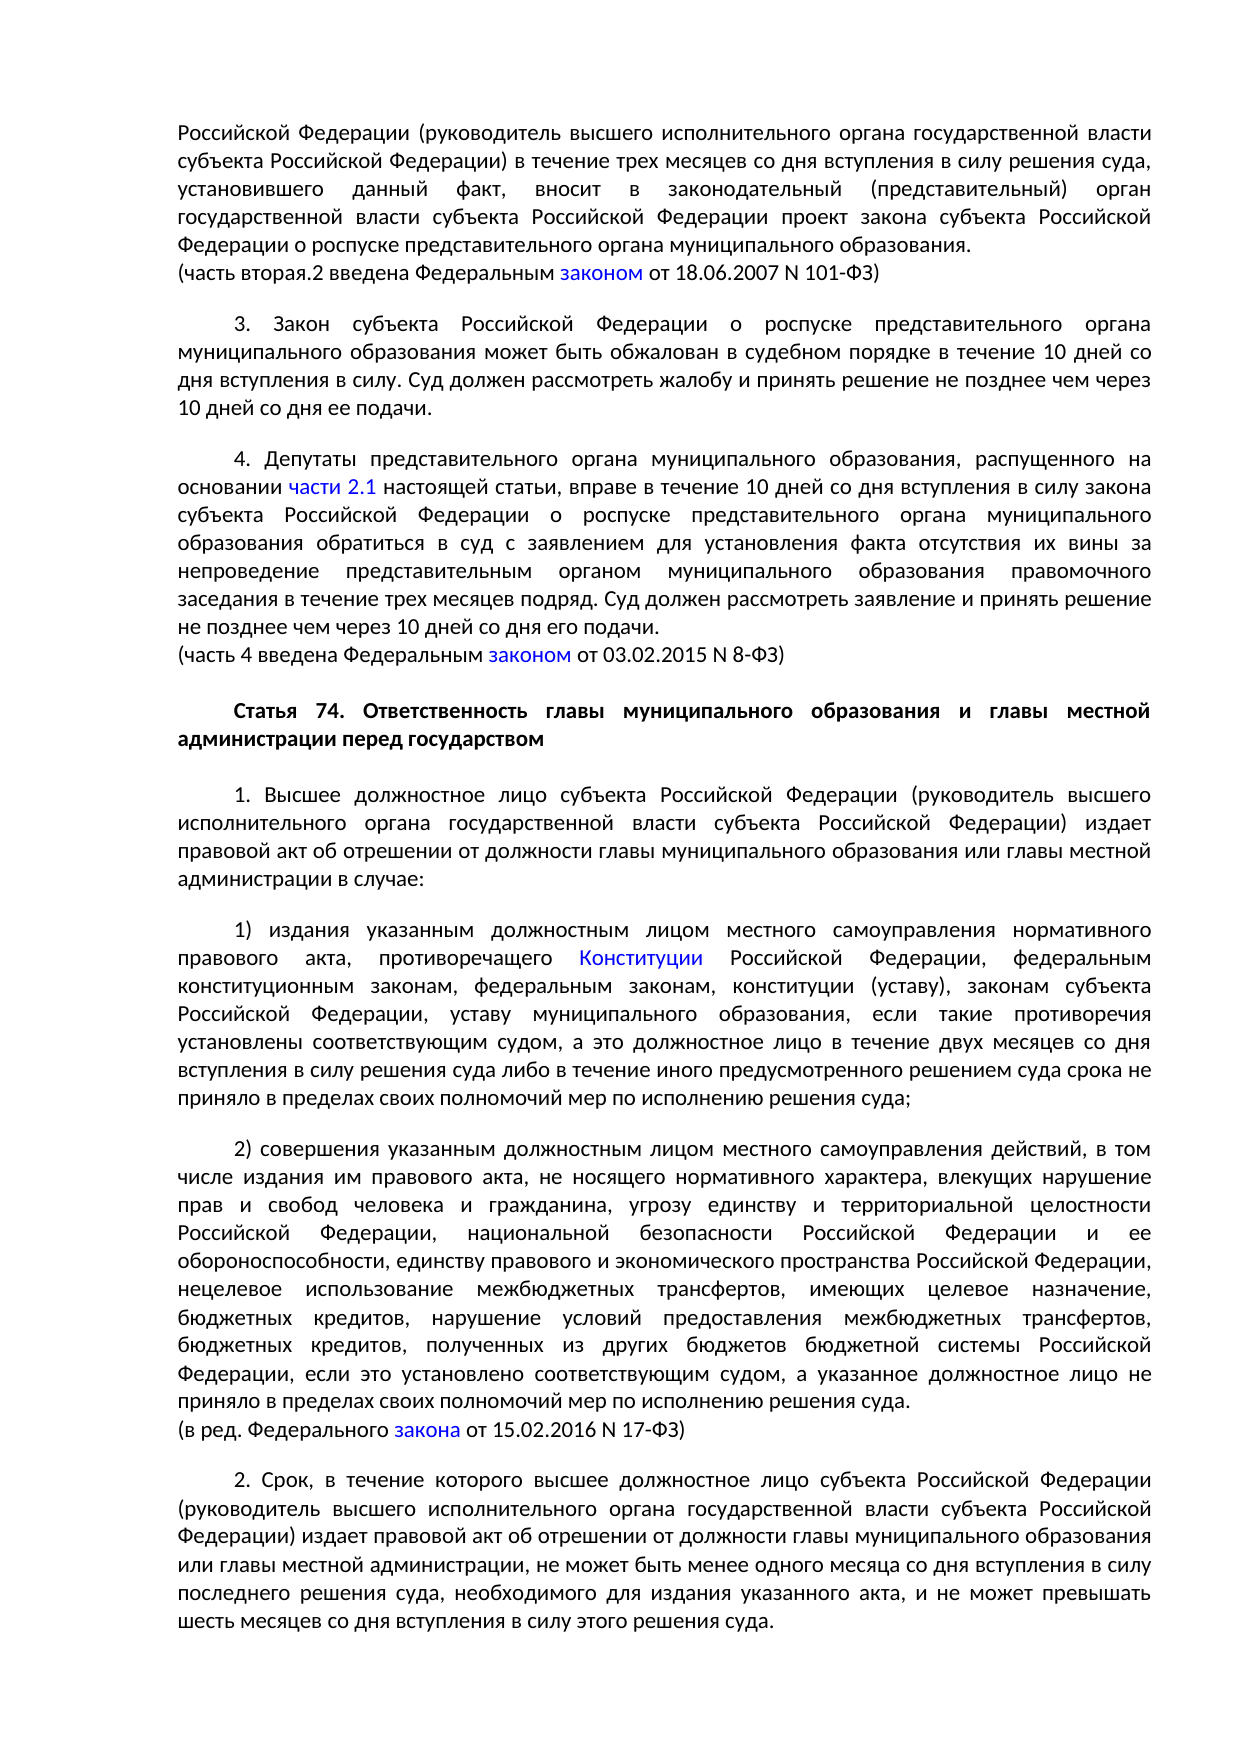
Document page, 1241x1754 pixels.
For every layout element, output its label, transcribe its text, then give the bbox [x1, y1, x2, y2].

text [177, 118, 1152, 258]
text (часть 4 введена Федеральным законом от 03.02.2015 N 8-ФЗ) [177, 640, 1152, 668]
text 1. Высшее должностное лицо субъекта Российской Федерации (руководитель высшего исполнительного органа государственной власти субъекта Российской Федерации) издает правовой акт об отрешении от должности главы муниципального образования или главы местной администрации в случае: [177, 780, 1152, 892]
text (в ред. Федерального закона от 15.02.2016 N 17-ФЗ) [177, 1415, 1152, 1443]
text (часть вторая.2 введена Федеральным законом от 18.06.2007 N 101-ФЗ) [177, 258, 1152, 286]
text 3. Закон субъекта Российской Федерации о роспуске представительного органа муниципального образования может быть обжалован в судебном порядке в течение 10 дней со дня вступления в силу. Суд должен рассмотреть жалобу и принять решение не позднее чем через 10 дней со дня ее подачи. [177, 309, 1152, 421]
text 2. Срок, в течение которого высшее должностное лицо субъекта Российской Федерации (руководитель высшего исполнительного органа государственной власти субъекта Российской Федерации) издает правовой акт об отрешении от должности главы муниципального образования или главы местной администрации, не может быть менее одного месяца со дня вступления в силу последнего решения суда, необходимого для издания указанного акта, и не может превышать шесть месяцев со дня вступления в силу этого решения суда. [177, 1466, 1152, 1634]
text 1) издания указанным должностным лицом местного самоуправления нормативного правового акта, противоречащего Конституции Российской Федерации, федеральным конституционным законам, федеральным законам, конституции (уставу), законам субъекта Российской Федерации, уставу муниципального образования, если такие противоречия установлены соответствующим судом, а это должностное лицо в течение двух месяцев со дня вступления в силу решения суда либо в течение иного предусмотренного решением суда срока не приняло в пределах своих полномочий мер по исполнению решения суда; [177, 915, 1152, 1112]
text 4. Депутаты представительного органа муниципального образования, распущенного на основании части 2.1 настоящей статьи, вправе в течение 10 дней со дня вступления в силу закона субъекта Российской Федерации о роспуске представительного органа муниципального образования обратиться в суд с заявлением для установления факта отсутствия их вины за непроведение представительным органом муниципального образования правомочного заседания в течение трех месяцев подряд. Суд должен рассмотреть заявление и принять решение не позднее чем через 10 дней со дня его подачи. [177, 444, 1152, 640]
text 2) совершения указанным должностным лицом местного самоуправления действий, в том числе издания им правового акта, не носящего нормативного характера, влекущих нарушение прав и свобод человека и гражданина, угрозу единству и территориальной целостности Российской Федерации, национальной безопасности Российской Федерации и ее обороноспособности, единству правового и экономического пространства Российской Федерации, нецелевое использование межбюджетных трансфертов, имеющих целевое назначение, бюджетных кредитов, нарушение условий предоставления межбюджетных трансфертов, бюджетных кредитов, полученных из других бюджетов бюджетной системы Российской Федерации, если это установлено соответствующим судом, а указанное должностное лицо не приняло в пределах своих полномочий мер по исполнению решения суда. [177, 1134, 1152, 1415]
title Статья 74. Ответственность главы муниципального образования и главы местной администрации перед государством [177, 696, 1152, 752]
